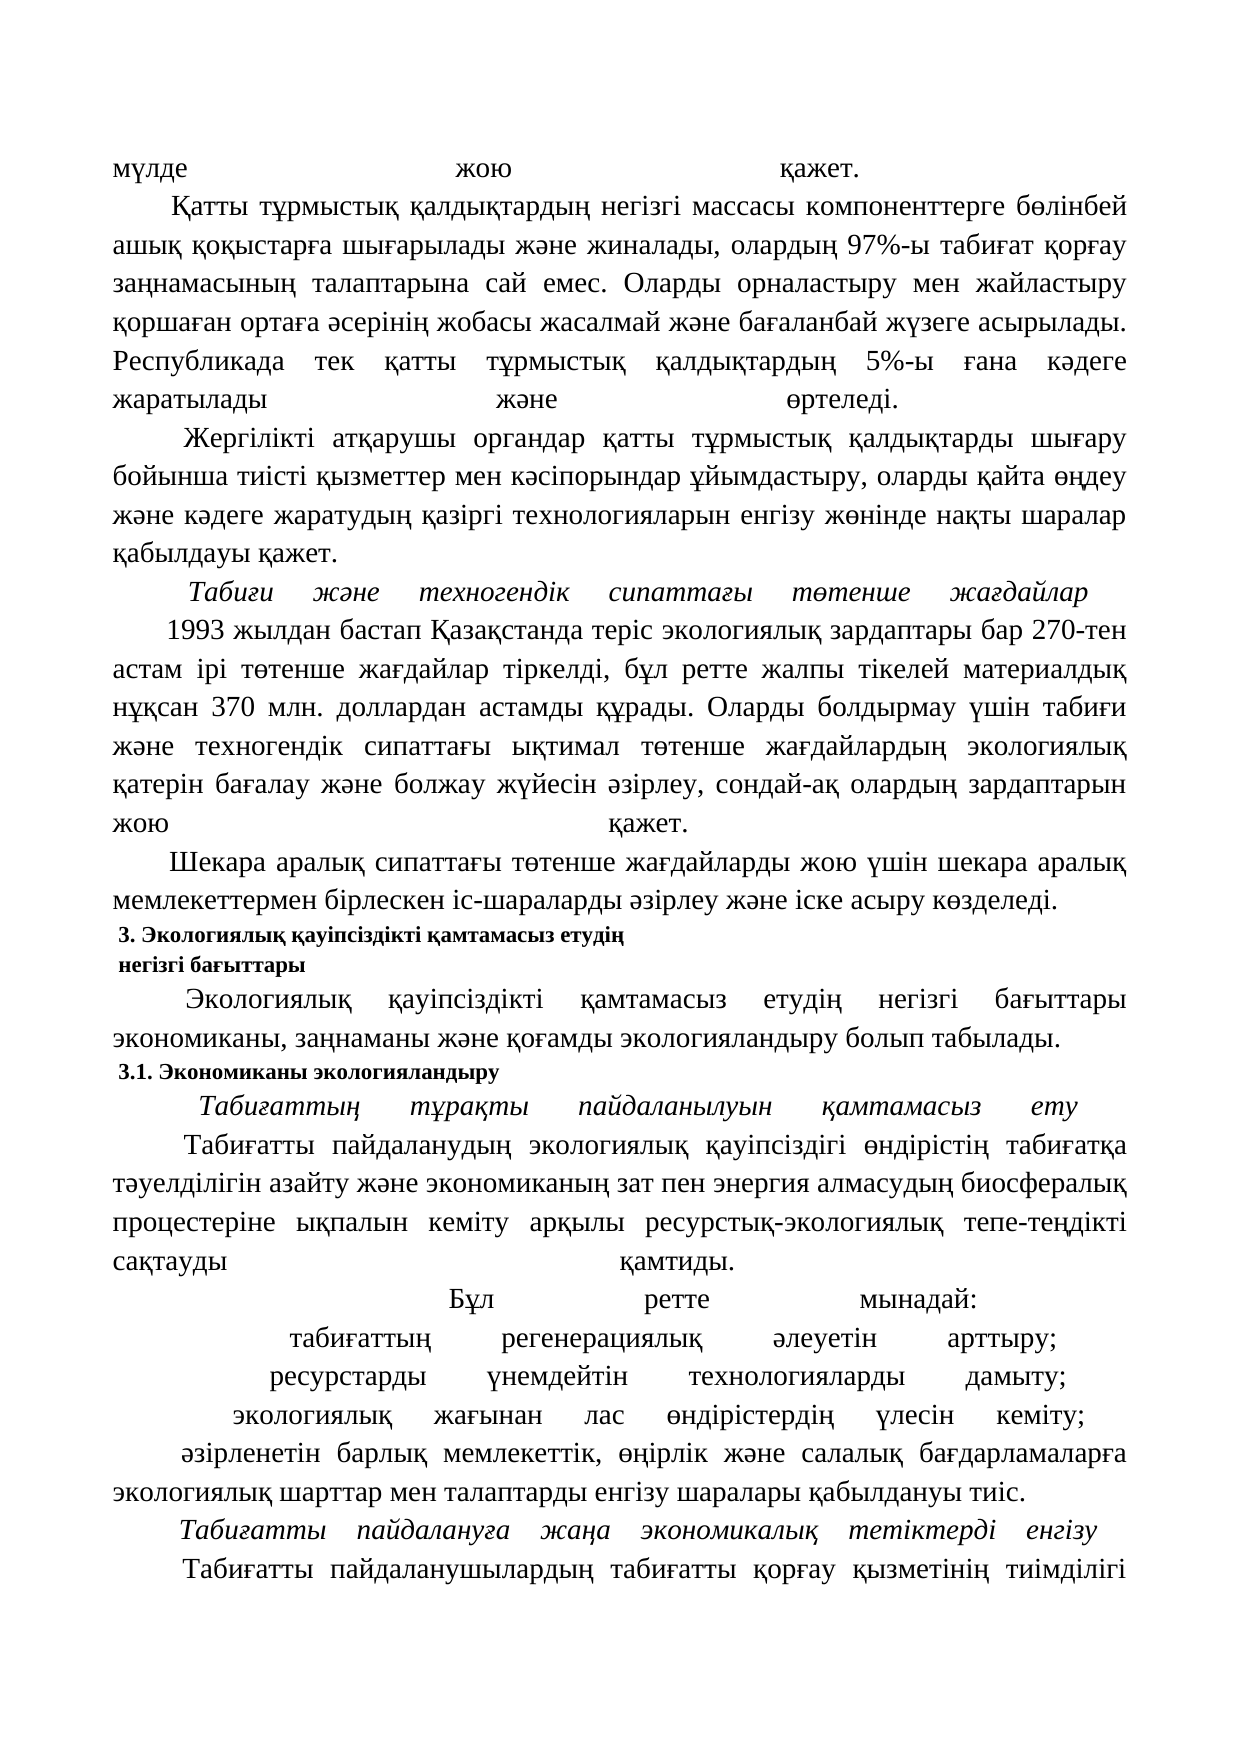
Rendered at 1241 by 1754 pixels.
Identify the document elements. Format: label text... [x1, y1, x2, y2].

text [112, 1512, 1128, 1584]
text 3. Экологиялық қауiпсiздiктi қамтамасыз етудің негізгi бағыттары [112, 921, 1128, 977]
text 3.1. Экономиканы экологияландыру [112, 1058, 1128, 1085]
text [112, 150, 1128, 569]
text Экологиялық қауiпсiздiктi қамтамасыз етудiң негiзгi бағыттары экономиканы, заңнаманы және қоғамды экологияландыру болып табылады. [112, 981, 1128, 1053]
text Табиғи және техногендiк сипаттағы төтенше жағдайлар 1993 жылдан бастап Қазақстанда терiс экологиялық зардаптары бар 270-тен астам iрi төтенше жағдайлар тiркелдi, бұл ретте жалпы тiкелей материалдық нұқсан 370 млн. доллардан астамды құрады. Оларды болдырмау үшiн табиғи және техногендiк сипаттағы ықтимал төтенше жағдайлардың экологиялық қатерiн бағалау және болжау жүйесiн әзiрлеу, сондай-aқ олардың зардаптарын жою қажет. Шекара аралық сипаттағы төтенше жағдайларды жою үшiн шекара аралық мемлекеттермен бiрлескен iс-шараларды әзiрлеу және іске асыру көзделедi. [112, 574, 1128, 916]
text Табиғаттың тұрақты пайдаланылуын қамтамасыз ету Табиғатты пайдаланудың экологиялық қауiпсiздiгi өндiрiстiң табиғатқа тәуелдiлiгiн азайту және экономиканың зат пен энергия алмасудың биосфералық процестерiне ықпалын кемiту арқылы ресурстық-экологиялық тепе-теңдiктi сақтауды қамтиды. Бұл ретте мынадай: табиғаттың регенерациялық әлеуетiн арттыру; ресурстарды үнемдейтiн технологияларды дамыту; экологиялық жағынан лас өндiрiстердiң үлесiн кемiту; әзiрленетiн барлық мемлекеттiк, өңiрлiк және салалық бағдарламаларға экологиялық шарттар мен талаптарды енгiзу шаралары қабылдануы тиiс. [112, 1088, 1128, 1507]
